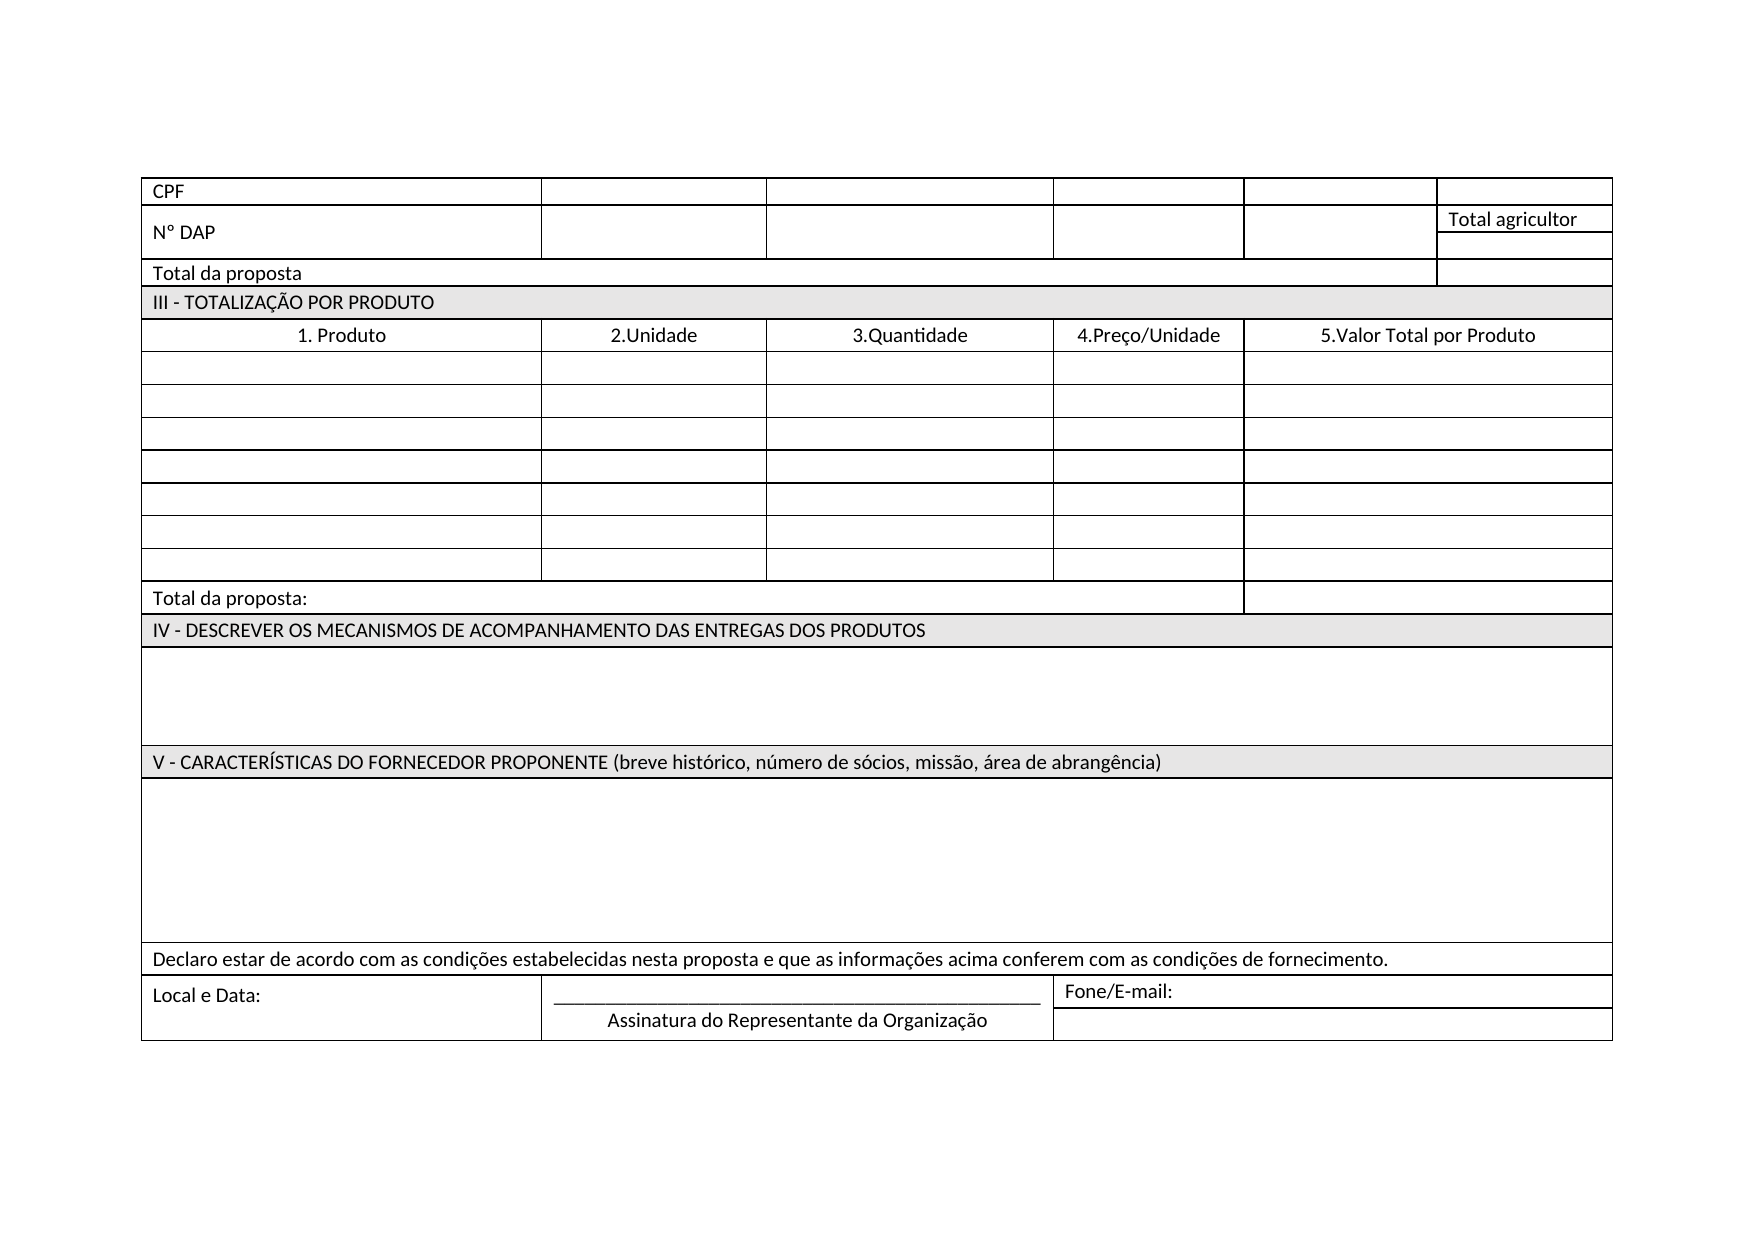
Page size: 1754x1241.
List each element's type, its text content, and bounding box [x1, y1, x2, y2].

table_cell [767, 418, 1053, 449]
table_cell [142, 418, 541, 449]
table_cell [542, 352, 766, 383]
table_cell Local e Data: [142, 976, 541, 1040]
table_cell III - TOTALIZAÇÃO POR PRODUTO [142, 287, 1612, 318]
table_cell [1054, 484, 1243, 515]
table_cell CPF [142, 179, 541, 204]
table_cell [142, 484, 541, 515]
table_cell [142, 648, 1612, 744]
table_cell [1054, 352, 1243, 383]
table_cell [142, 352, 541, 383]
table_cell Total agricultor [1438, 206, 1612, 231]
table_cell [767, 516, 1053, 548]
table_cell [1245, 549, 1612, 580]
table_cell _______________________________________________ Assinatura do Representante da Organização Fornecedora [542, 976, 1053, 1040]
table_cell 3.Quantidade [767, 320, 1053, 351]
table_cell [1054, 385, 1243, 416]
table_cell [1054, 516, 1243, 548]
table_cell [142, 516, 541, 548]
table_cell [1245, 484, 1612, 515]
table_cell [542, 484, 766, 515]
table_cell [1245, 206, 1436, 258]
table_cell Total da proposta [142, 260, 1436, 285]
table_cell 1. Produto [142, 320, 541, 351]
table_cell [767, 179, 1053, 204]
table_cell [142, 385, 541, 416]
table_cell [542, 549, 766, 580]
table_cell Total da proposta: [142, 582, 1243, 613]
table_cell [767, 451, 1053, 482]
table_cell [1245, 352, 1612, 383]
table_cell [767, 549, 1053, 580]
table_cell [1245, 179, 1436, 204]
table_cell [1054, 418, 1243, 449]
table_cell [1245, 451, 1612, 482]
table_cell [1245, 582, 1612, 613]
table_cell [1245, 516, 1612, 548]
table_cell [142, 451, 541, 482]
table_cell [767, 352, 1053, 383]
table_cell [542, 179, 766, 204]
table_cell Declaro estar de acordo com as condições estabelecidas nesta proposta e que as informações acima conferem com as condições de fornecimento. [142, 943, 1612, 974]
table_cell [1054, 549, 1243, 580]
table_cell [542, 451, 766, 482]
table_cell [1054, 179, 1243, 204]
table_cell [542, 418, 766, 449]
table_cell IV - DESCREVER OS MECANISMOS DE ACOMPANHAMENTO DAS ENTREGAS DOS PRODUTOS [142, 615, 1612, 646]
table_cell 2.Unidade [542, 320, 766, 351]
table_cell 5.Valor Total por Produto [1245, 320, 1612, 351]
table_cell [542, 206, 766, 258]
table_cell [1245, 418, 1612, 449]
table_cell [767, 206, 1053, 258]
table_cell [1054, 206, 1243, 258]
table_cell [1438, 179, 1612, 204]
table_cell [1054, 451, 1243, 482]
table_cell [1054, 1009, 1612, 1040]
table_cell 4.Preço/Unidade [1054, 320, 1243, 351]
table_cell [142, 549, 541, 580]
table_cell [1438, 260, 1612, 285]
table_cell [767, 385, 1053, 416]
table_cell [542, 516, 766, 548]
table_cell Fone/E-mail: [1054, 976, 1612, 1007]
table_cell [1245, 385, 1612, 416]
table_cell Nº DAP [142, 206, 541, 258]
table_cell [542, 385, 766, 416]
table_cell [767, 484, 1053, 515]
table_cell [1438, 233, 1612, 258]
table_cell [142, 779, 1612, 941]
table_cell V - CARACTERÍSTICAS DO FORNECEDOR PROPONENTE (breve histórico, número de sócios, missão, área de abrangência) [142, 746, 1612, 777]
